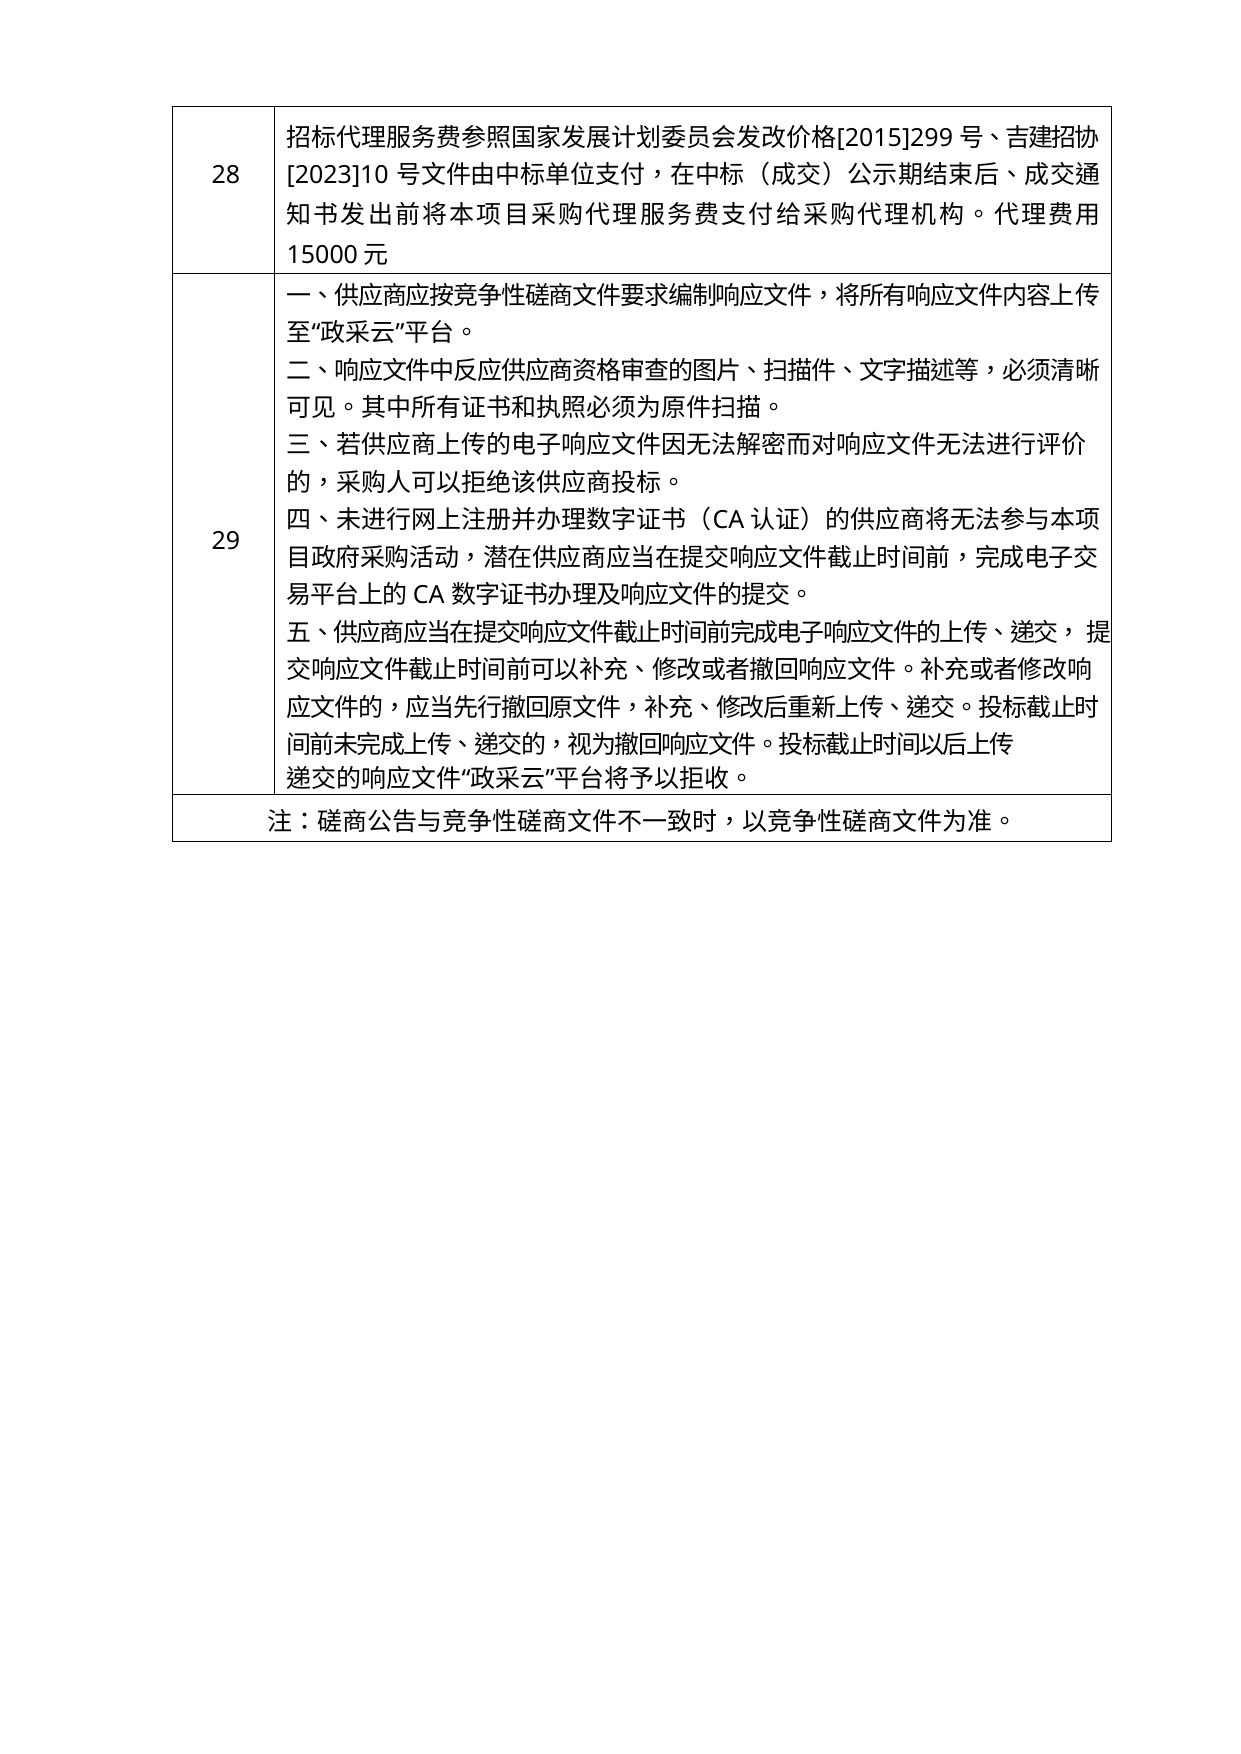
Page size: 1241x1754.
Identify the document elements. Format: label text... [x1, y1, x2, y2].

table_header 28 [173, 107, 274, 273]
table_cell 29 [173, 274, 274, 793]
table_cell 注：磋商公告与竞争性磋商文件不一致时，以竞争性磋商文件为准。 [173, 795, 1111, 841]
table_cell 一、供应商应按竞争性磋商文件要求编制响应文件，将所有响应文件内容上传至“政采云”平台。 二、响应文件中反应供应商资格审查的图片、扫描件、文字描述等，必须清晰可见。其中所有证书和执照必须为原件扫描。 三、若供应商上传的电子响应文件因无法解密而对响应文件无法进行评价的，采购人可以拒绝该供应商投标。 四、未进行网上注册并办理数字证书（CA 认证）的供应商将无法参与本项目政府采购活动，潜在供应商应当在提交响应文件截止时间前，完成电子交易平台上的 CA 数字证书办理及响应文件的提交。 五、供应商应当在提交响应文件截止时间前完成电子响应文件的上传、递交， 提交响应文件截止时间前可以补充、修改或者撤回响应文件。补充或者修改响应文件的，应当先行撤回原文件，补充、修改后重新上传、递交。投标截止时间前未完成上传、递交的，视为撤回响应文件。投标截止时间以后上传 递交的响应文件“政采云”平台将予以拒收。 [275, 274, 1111, 793]
table_header 招标代理服务费参照国家发展计划委员会发改价格[2015]299 号、吉建招协[2023]10 号文件由中标单位支付，在中标（成交）公示期结束后、成交通知书发出前将本项目采购代理服务费支付给采购代理机构。代理费用15000元 [275, 107, 1111, 273]
